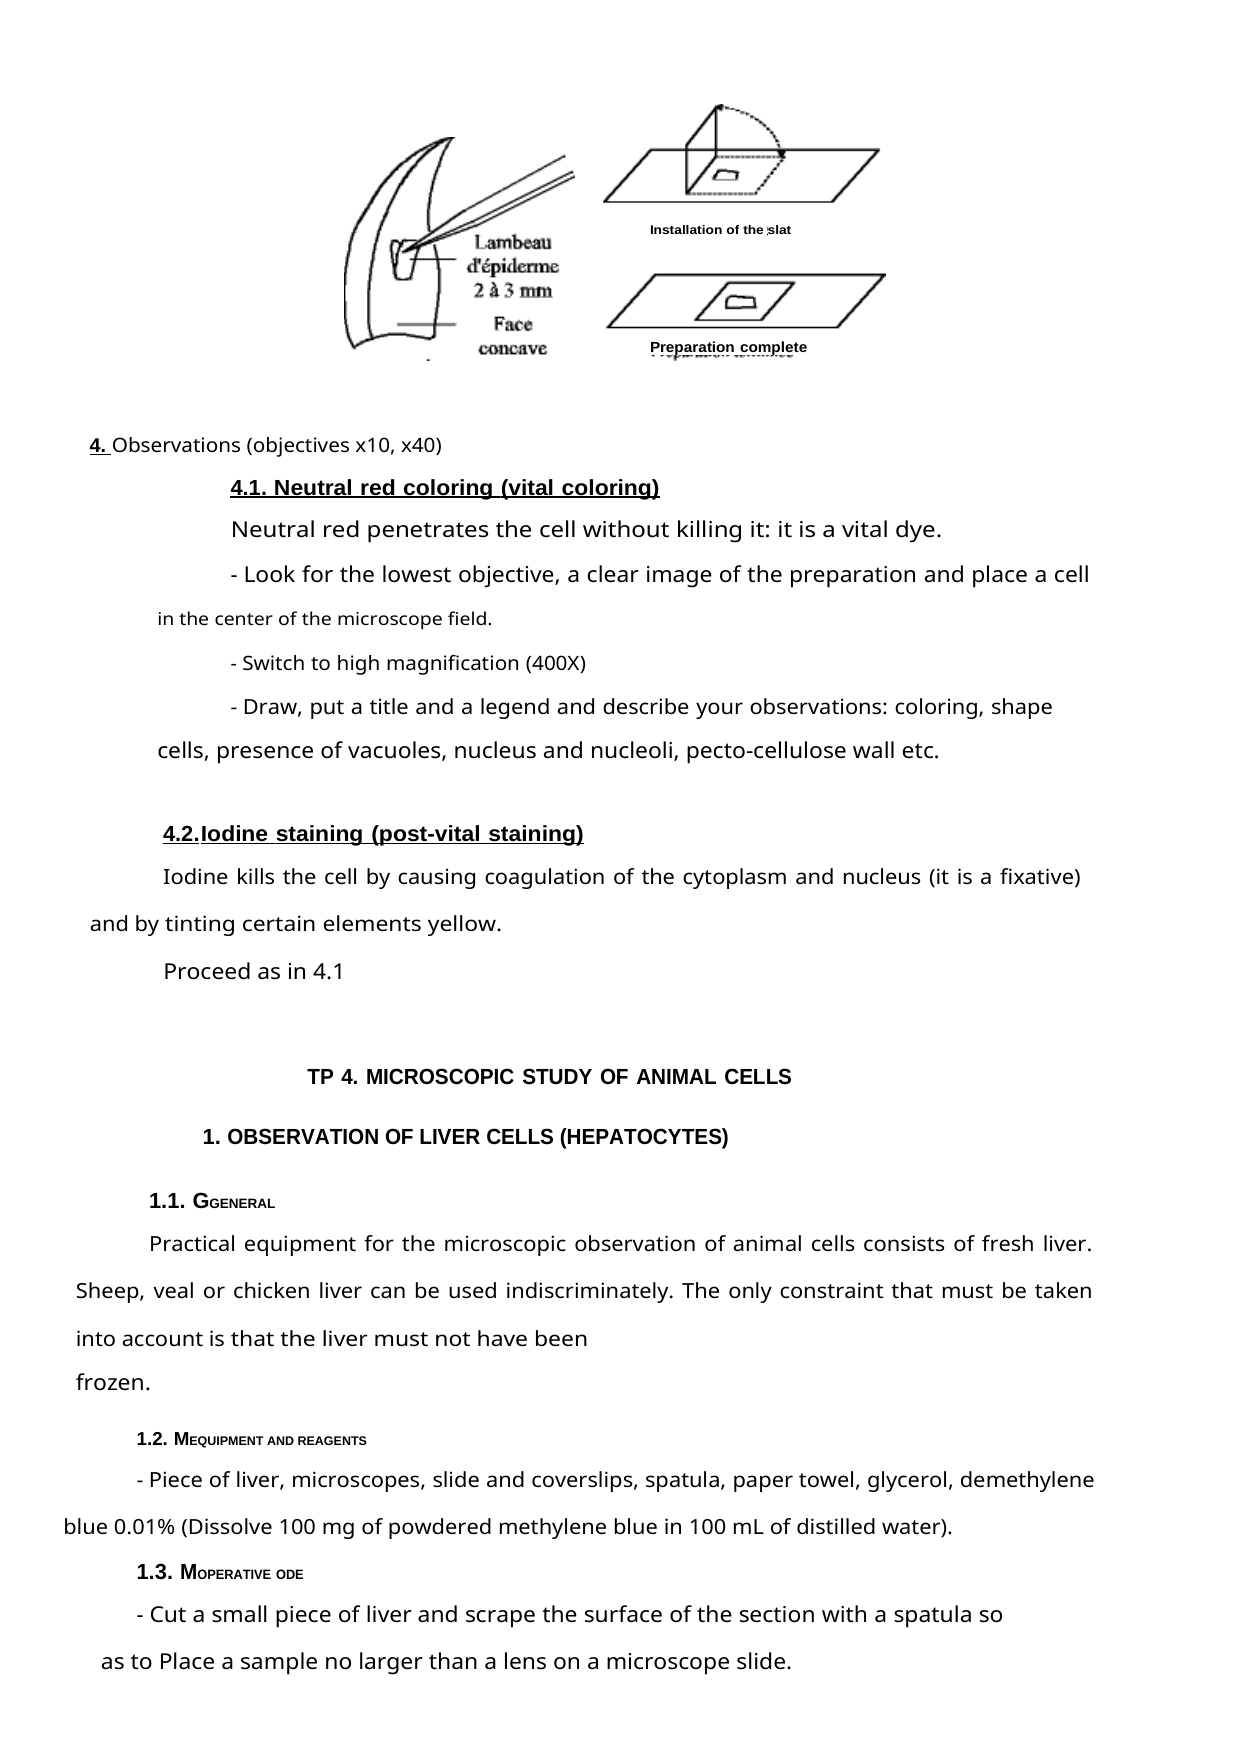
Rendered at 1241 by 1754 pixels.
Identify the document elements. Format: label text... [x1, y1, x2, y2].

list Piece of liver, microscopes, slide and coverslips, spatula, paper towel, glycerol, demethylene blue 0.01% (Dissolve 100 mg of powdered methylene blue in 100 mL of distilled water). [63, 1465, 1095, 1540]
list OBSERVATION OF LIVER CELLS (HEPATOCYTES) [202, 1124, 1161, 1149]
list Observations (objectives x10, x40) [89, 431, 1161, 458]
subtitle TP 4. MICROSCOPIC STUDY OF ANIMAL CELLS [307, 1064, 1161, 1089]
subtitle Iodine staining (post-vital staining) [163, 821, 1161, 846]
list Switch to high magnification (400X) [230, 649, 1161, 676]
text Proceed as in 4.1 [163, 956, 1161, 986]
subtitle Neutral red coloring (vital coloring) [230, 474, 1161, 499]
list MEQUIPMENT AND REAGENTS [136, 1428, 1161, 1449]
text Iodine kills the cell by causing coagulation of the cytoplasm and nucleus (it is a fixative) and by tinting certain elements yellow. [89, 862, 1083, 937]
text Practical equipment for the microscopic observation of animal cells consists of fresh liver. Sheep, veal or chicken liver can be used indiscriminately. The only constraint that must be taken into account is that the liver must not have been [76, 1229, 1094, 1353]
list MOPERATIVE ODE [136, 1559, 1161, 1584]
text cells, presence of vacuoles, nucleus and nucleoli, pecto-cellulose wall etc. [157, 735, 1161, 765]
list Look for the lowest objective, a clear image of the preparation and place a cell [230, 559, 1161, 589]
list Draw, put a title and a legend and describe your observations: coloring, shape [230, 692, 1161, 721]
text in the center of the microscope field. [157, 607, 1161, 631]
picture [603, 104, 886, 361]
list Cut a small piece of liver and scrape the surface of the section with a spatula so as to Place a sample no larger than a lens on a microscope slide. [101, 1599, 1017, 1676]
text Neutral red penetrates the cell without killing it: it is a vital dye. [231, 514, 1161, 544]
picture [344, 137, 575, 361]
list GGENERAL [149, 1188, 1161, 1213]
text frozen. [76, 1372, 1161, 1396]
